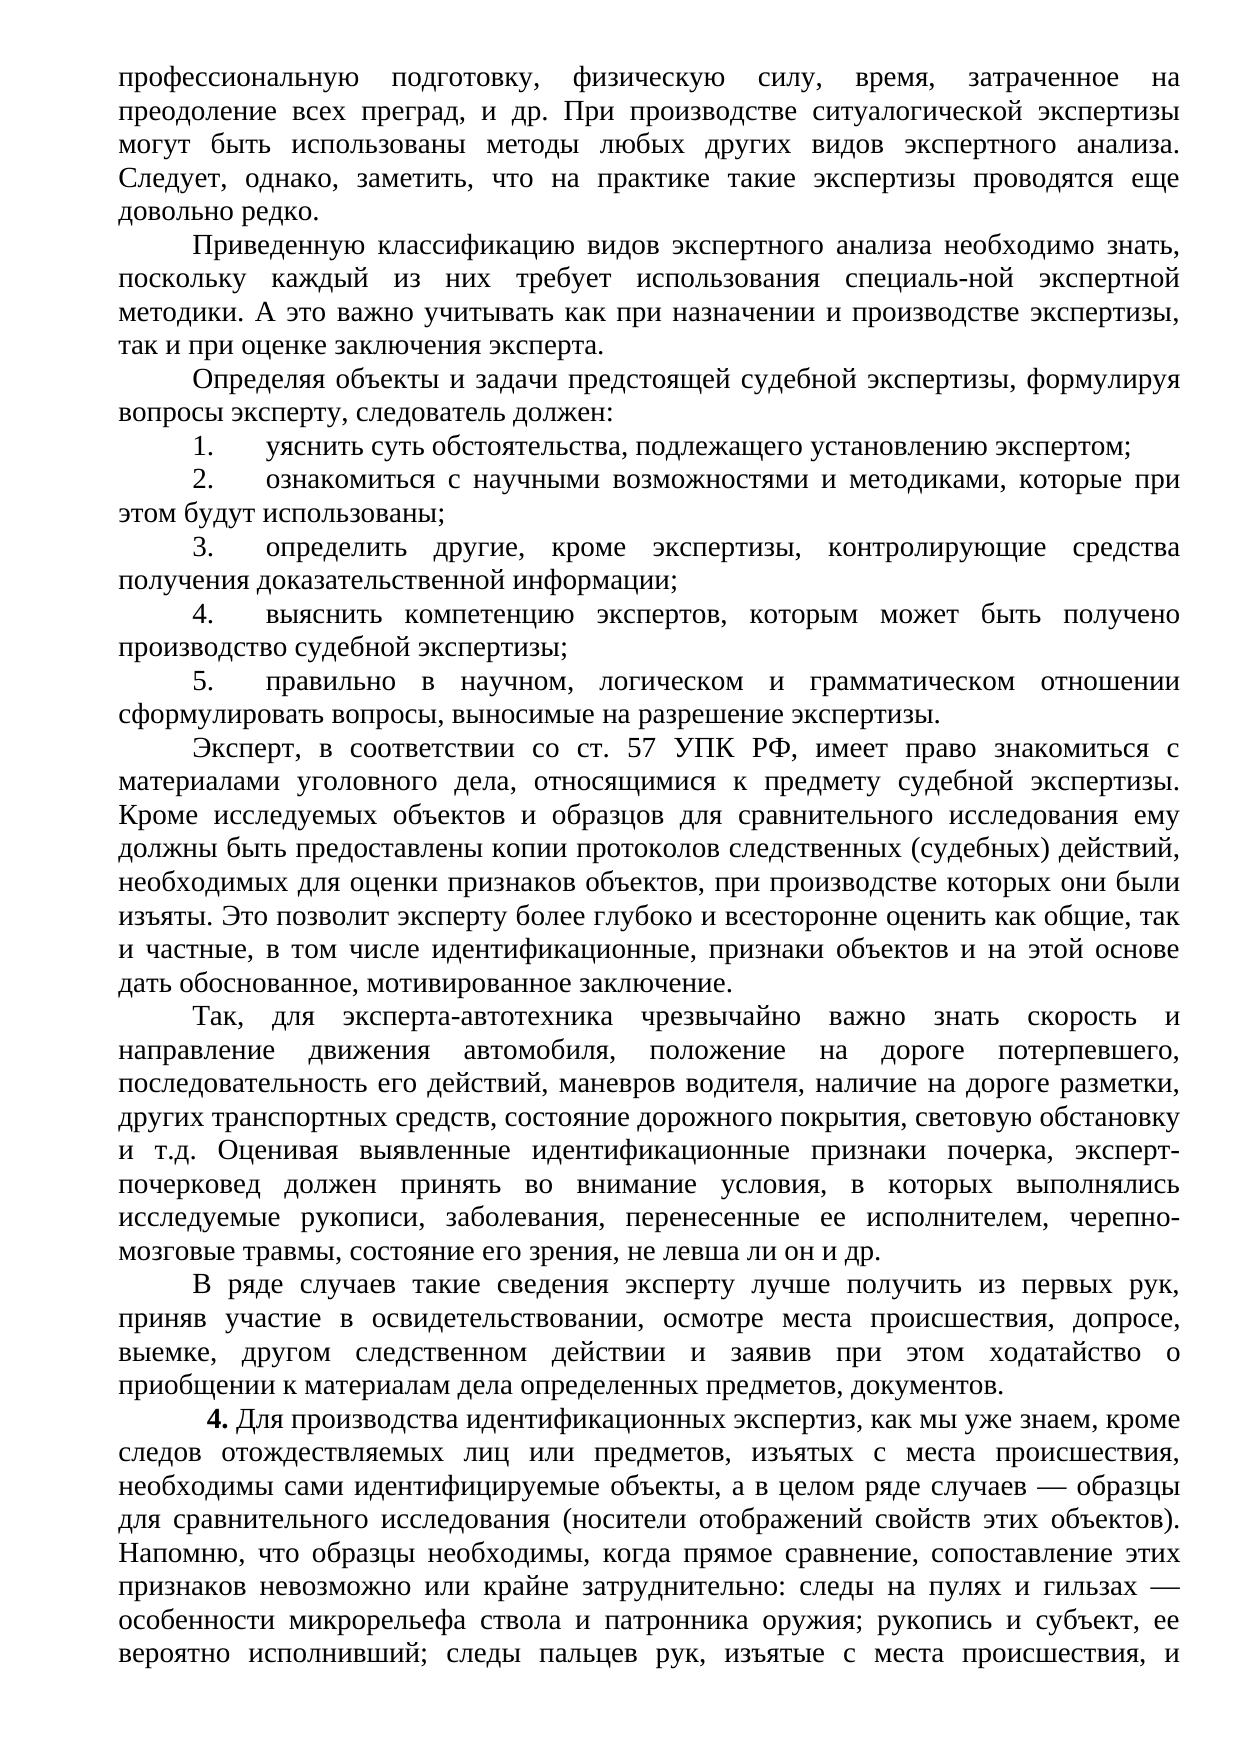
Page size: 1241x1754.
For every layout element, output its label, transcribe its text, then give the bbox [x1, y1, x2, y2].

text В ряде случаев такие сведения эксперту лучше получить из первых рук, приняв участие в освидетельствовании, осмотре места происшествия, допросе, выемке, другом следственном действии и заявив при этом ходатайство о приобщении к материалам дела определенных предметов, документов. [118, 1267, 1181, 1401]
list ознакомиться с научными возможностями и методиками, которые при этом будут использованы; [118, 462, 1181, 529]
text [118, 1401, 1181, 1669]
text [118, 59, 1181, 227]
text Определяя объекты и задачи предстоящей судебной экспертизы, формулируя вопросы эксперту, следователь должен: [118, 361, 1181, 428]
list выяснить компетенцию экспертов, которым может быть получено производство судебной экспертизы; [118, 596, 1181, 663]
text Эксперт, в соответствии со ст. 57 УПК РФ, имеет право знакомиться с материалами уголовного дела, относящимися к предмету судебной экспертизы. Кроме исследуемых объектов и образцов для сравнительного исследования ему должны быть предоставлены копии протоколов следственных (судебных) действий, необходимых для оценки признаков объектов, при производстве которых они были изъяты. Это позволит эксперту более глубоко и всесторонне оценить как общие, так и частные, в том числе идентификационные, признаки объектов и на этой основе дать обоснованное, мотивированное заключение. [118, 730, 1181, 998]
text Приведенную классификацию видов экспертного анализа необходимо знать, поскольку каждый из них требует использования специаль-ной экспертной методики. А это важно учитывать как при назначении и производстве экспертизы, так и при оценке заключения эксперта. [118, 227, 1181, 361]
list определить другие, кроме экспертизы, контролирующие средства получения доказательственной информации; [118, 529, 1181, 596]
text Так, для эксперта-автотехника чрезвычайно важно знать скорость и направление движения автомобиля, положение на дороге потерпевшего, последовательность его действий, маневров водителя, наличие на дороге разметки, других транспортных средств, состояние дорожного покрытия, световую обстановку и т.д. Оценивая выявленные идентификационные признаки почерка, эксперт-почерковед должен принять во внимание условия, в которых выполнялись исследуемые рукописи, заболевания, перенесенные ее исполнителем, черепно-мозговые травмы, состояние его зрения, не левша ли он и др. [118, 998, 1181, 1267]
list уяснить суть обстоятельства, подлежащего установлению экспертом; [118, 428, 1181, 462]
list правильно в научном, логическом и грамматическом отношении сформулировать вопросы, выносимые на разрешение экспертизы. [118, 663, 1181, 730]
